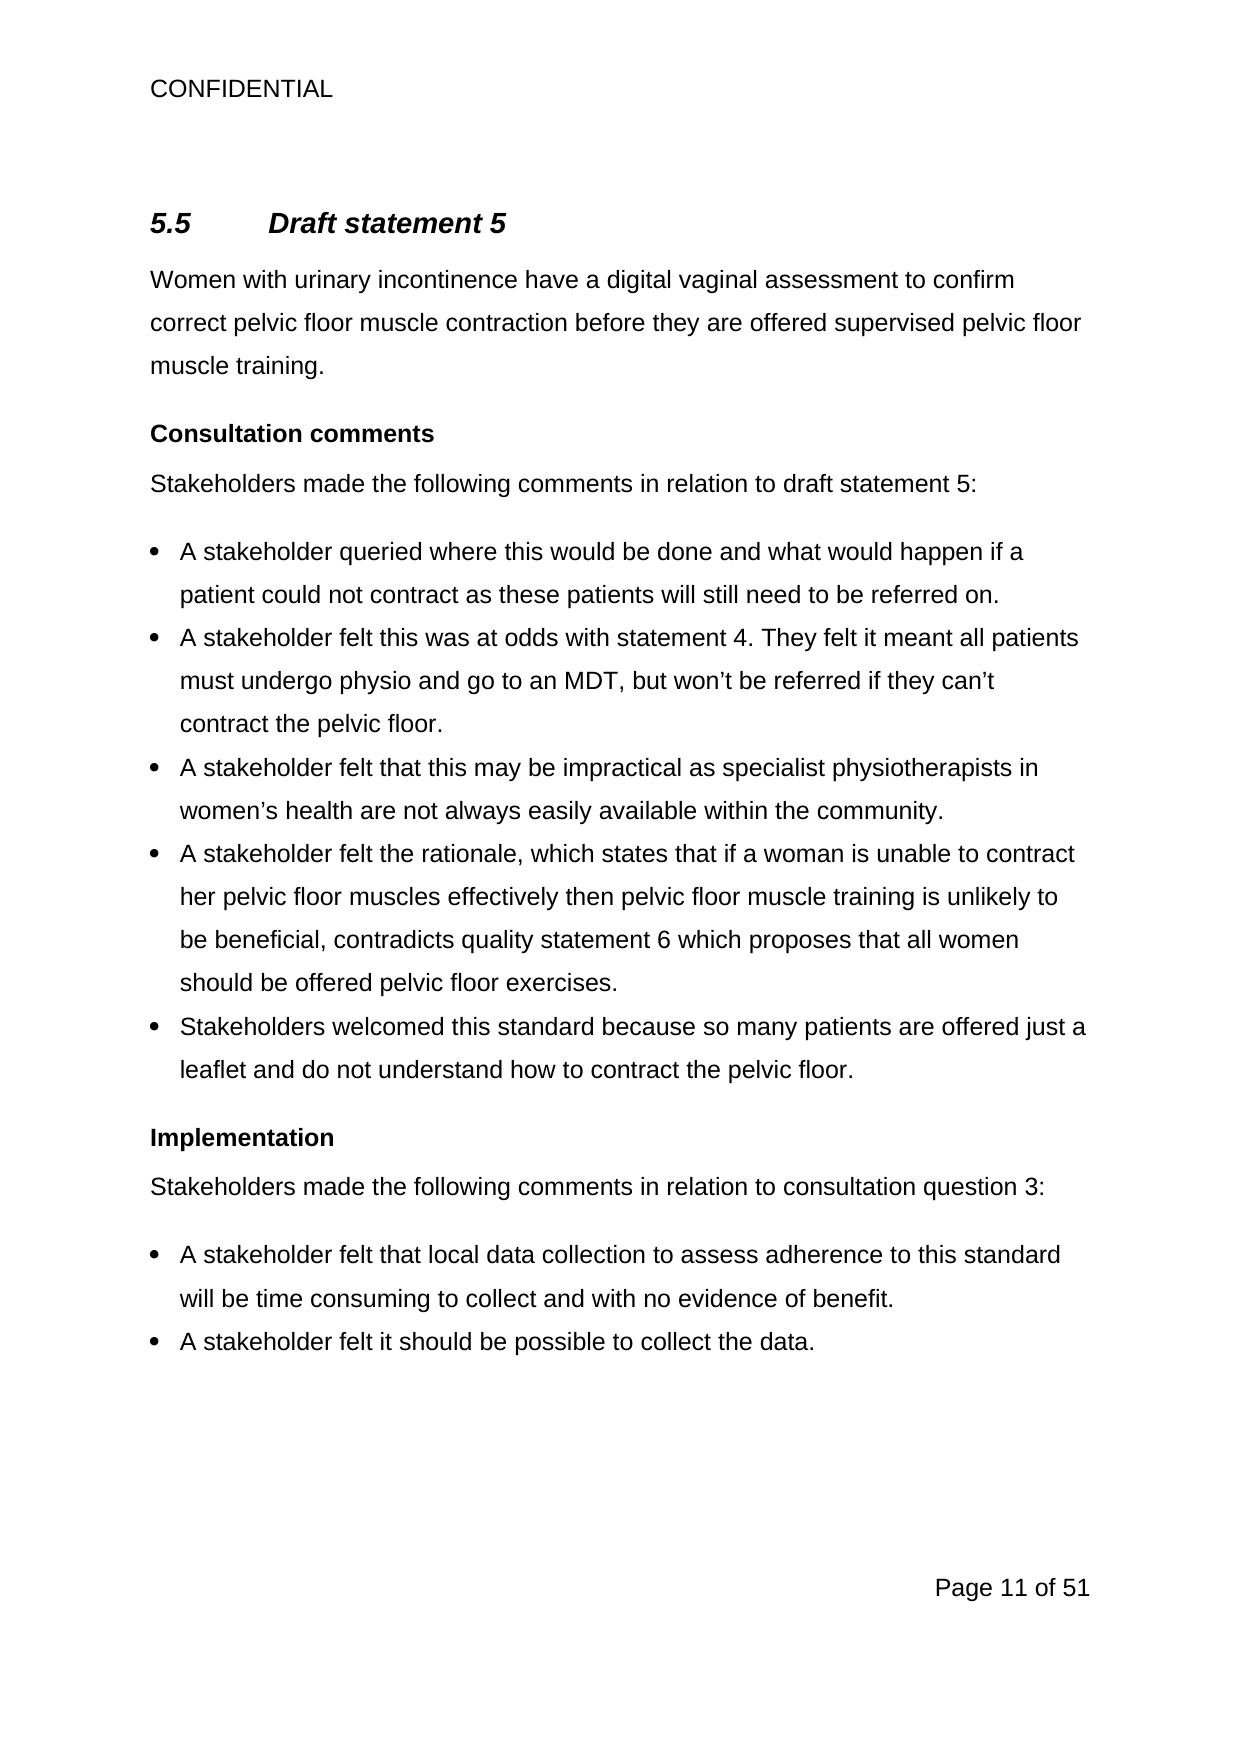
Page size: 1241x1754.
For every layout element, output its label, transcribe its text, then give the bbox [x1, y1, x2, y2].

subtitle Draft statement 5 [150, 206, 1090, 240]
subtitle Women with urinary incontinence have a digital vaginal assessment to confirm correct pelvic floor muscle contraction before they are offered supervised pelvic floor muscle training. [150, 265, 1090, 380]
text Stakeholders made the following comments in relation to draft statement 5: [150, 468, 1090, 497]
text A stakeholder felt this was at odds with statement 4. They felt it meant all patients must undergo physio and go to an MDT, but won’t be referred if they can’t contract the pelvic floor. [150, 623, 1090, 738]
text A stakeholder queried where this would be done and what would happen if a patient could not contract as these patients will still need to be referred on. [150, 537, 1090, 609]
text A stakeholder felt that local data collection to assess adherence to this standard will be time consuming to collect and with no evidence of benefit. [150, 1240, 1090, 1312]
text A stakeholder felt that this may be impractical as specialist physiotherapists in women’s health are not always easily available within the community. [150, 752, 1090, 824]
subtitle Implementation [150, 1123, 1090, 1152]
subtitle Consultation comments [150, 419, 1090, 448]
text Stakeholders made the following comments in relation to consultation question 3: [150, 1172, 1090, 1201]
text A stakeholder felt the rationale, which states that if a woman is unable to contract her pelvic floor muscles effectively then pelvic floor muscle training is unlikely to be beneficial, contradicts quality statement 6 which proposes that all women should be offered pelvic floor exercises. [150, 839, 1090, 997]
text Stakeholders welcomed this standard because so many patients are offered just a leaflet and do not understand how to contract the pelvic floor. [150, 1011, 1090, 1083]
text A stakeholder felt it should be possible to collect the data. [150, 1327, 1090, 1356]
